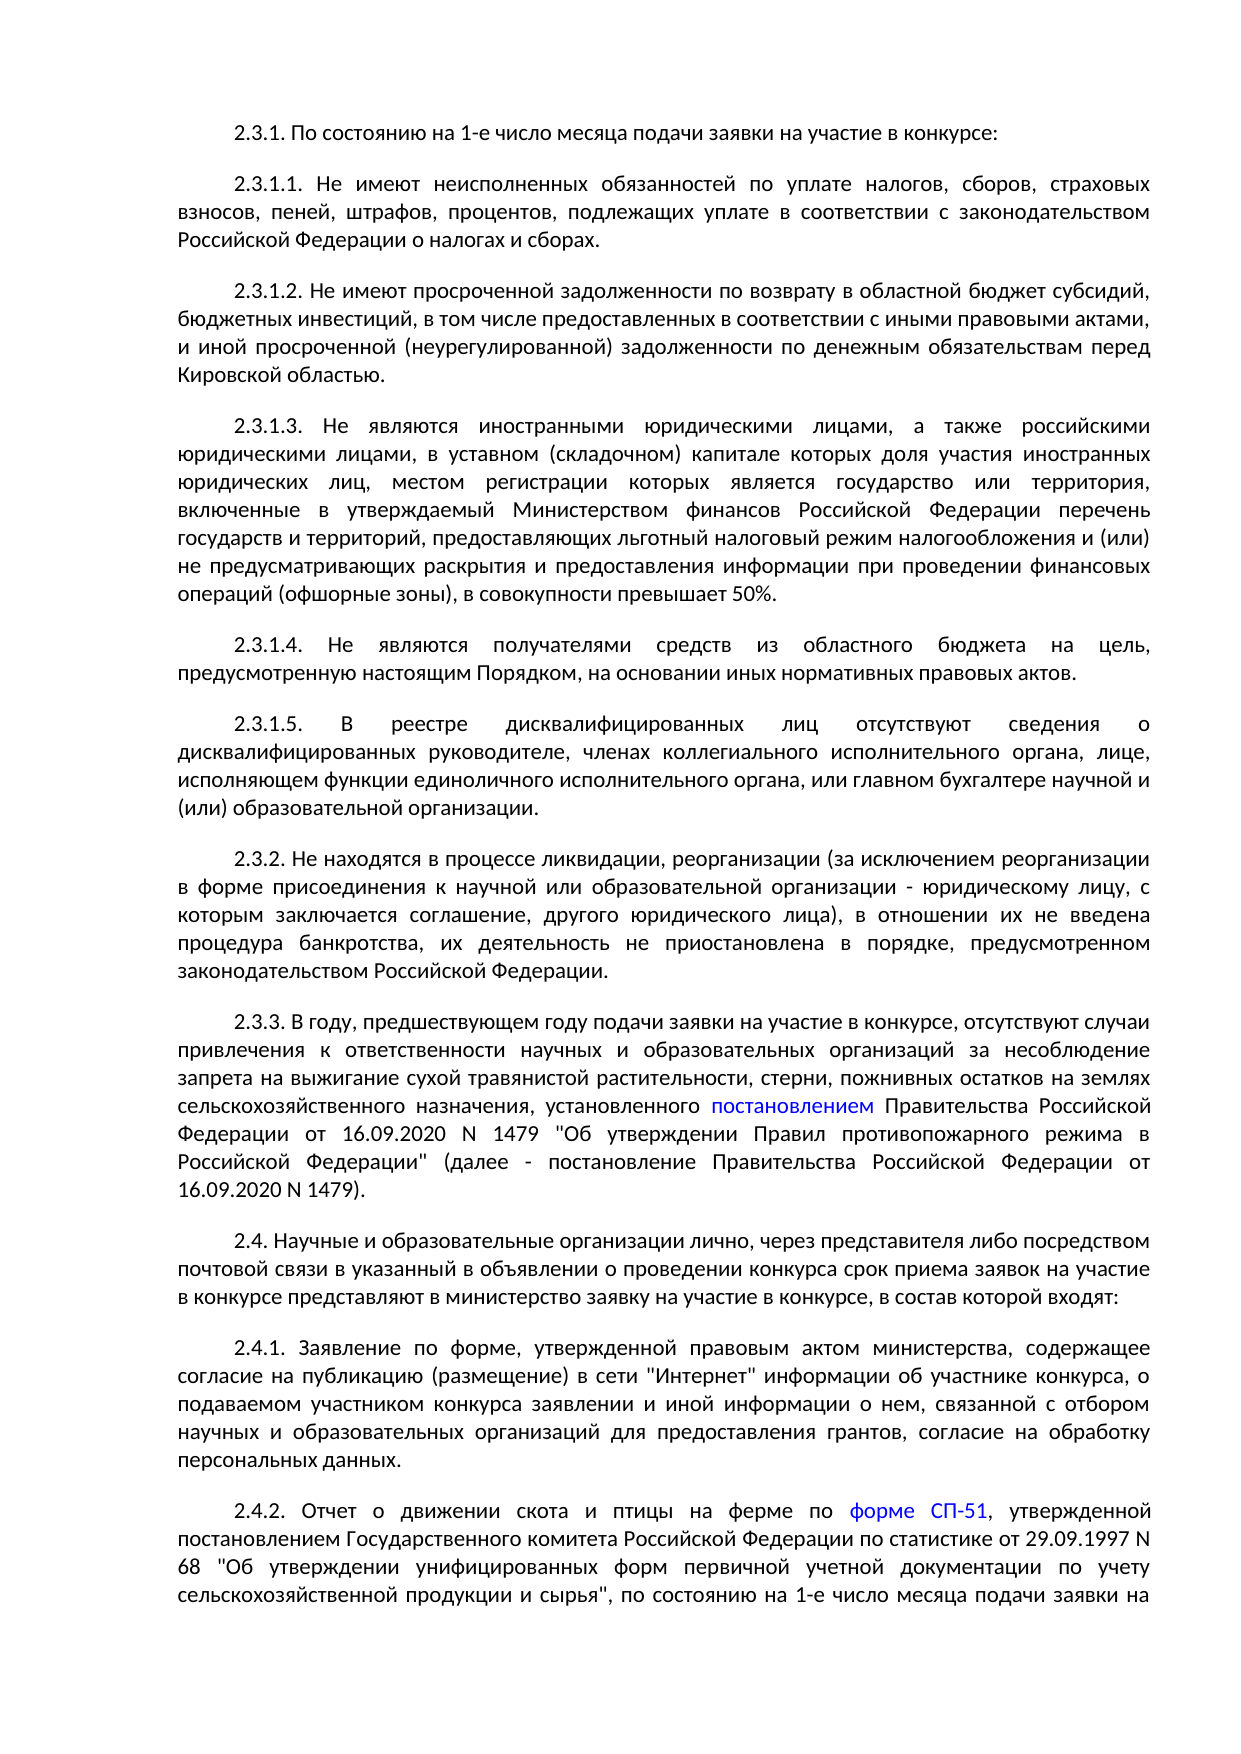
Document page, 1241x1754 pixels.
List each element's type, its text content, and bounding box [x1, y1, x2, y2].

text 2.3.1.1. Не имеют неисполненных обязанностей по уплате налогов, сборов, страховых взносов, пеней, штрафов, процентов, подлежащих уплате в соответствии с законодательством Российской Федерации о налогах и сборах. [177, 169, 1152, 253]
text 2.4. Научные и образовательные организации лично, через представителя либо посредством почтовой связи в указанный в объявлении о проведении конкурса срок приема заявок на участие в конкурсе представляют в министерство заявку на участие в конкурсе, в состав которой входят: [177, 1226, 1152, 1310]
text 2.3.1. По состоянию на 1-е число месяца подачи заявки на участие в конкурсе: [177, 118, 1152, 146]
text 2.3.2. Не находятся в процессе ликвидации, реорганизации (за исключением реорганизации в форме присоединения к научной или образовательной организации - юридическому лицу, с которым заключается соглашение, другого юридического лица), в отношении их не введена процедура банкротства, их деятельность не приостановлена в порядке, предусмотренном законодательством Российской Федерации. [177, 844, 1152, 984]
text 2.3.3. В году, предшествующем году подачи заявки на участие в конкурсе, отсутствуют случаи привлечения к ответственности научных и образовательных организаций за несоблюдение запрета на выжигание сухой травянистой растительности, стерни, пожнивных остатков на землях сельскохозяйственного назначения, установленного постановлением Правительства Российской Федерации от 16.09.2020 N 1479 "Об утверждении Правил противопожарного режима в Российской Федерации" (далее - постановление Правительства Российской Федерации от 16.09.2020 N 1479). [177, 1007, 1152, 1203]
text 2.3.1.5. В реестре дисквалифицированных лиц отсутствуют сведения о дисквалифицированных руководителе, членах коллегиального исполнительного органа, лице, исполняющем функции единоличного исполнительного органа, или главном бухгалтере научной и (или) образовательной организации. [177, 709, 1152, 821]
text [177, 1496, 1152, 1608]
text 2.3.1.3. Не являются иностранными юридическими лицами, а также российскими юридическими лицами, в уставном (складочном) капитале которых доля участия иностранных юридических лиц, местом регистрации которых является государство или территория, включенные в утверждаемый Министерством финансов Российской Федерации перечень государств и территорий, предоставляющих льготный налоговый режим налогообложения и (или) не предусматривающих раскрытия и предоставления информации при проведении финансовых операций (офшорные зоны), в совокупности превышает 50%. [177, 411, 1152, 607]
text 2.3.1.2. Не имеют просроченной задолженности по возврату в областной бюджет субсидий, бюджетных инвестиций, в том числе предоставленных в соответствии с иными правовыми актами, и иной просроченной (неурегулированной) задолженности по денежным обязательствам перед Кировской областью. [177, 276, 1152, 388]
text 2.4.1. Заявление по форме, утвержденной правовым актом министерства, содержащее согласие на публикацию (размещение) в сети "Интернет" информации об участнике конкурса, о подаваемом участником конкурса заявлении и иной информации о нем, связанной с отбором научных и образовательных организаций для предоставления грантов, согласие на обработку персональных данных. [177, 1333, 1152, 1473]
text 2.3.1.4. Не являются получателями средств из областного бюджета на цель, предусмотренную настоящим Порядком, на основании иных нормативных правовых актов. [177, 630, 1152, 686]
